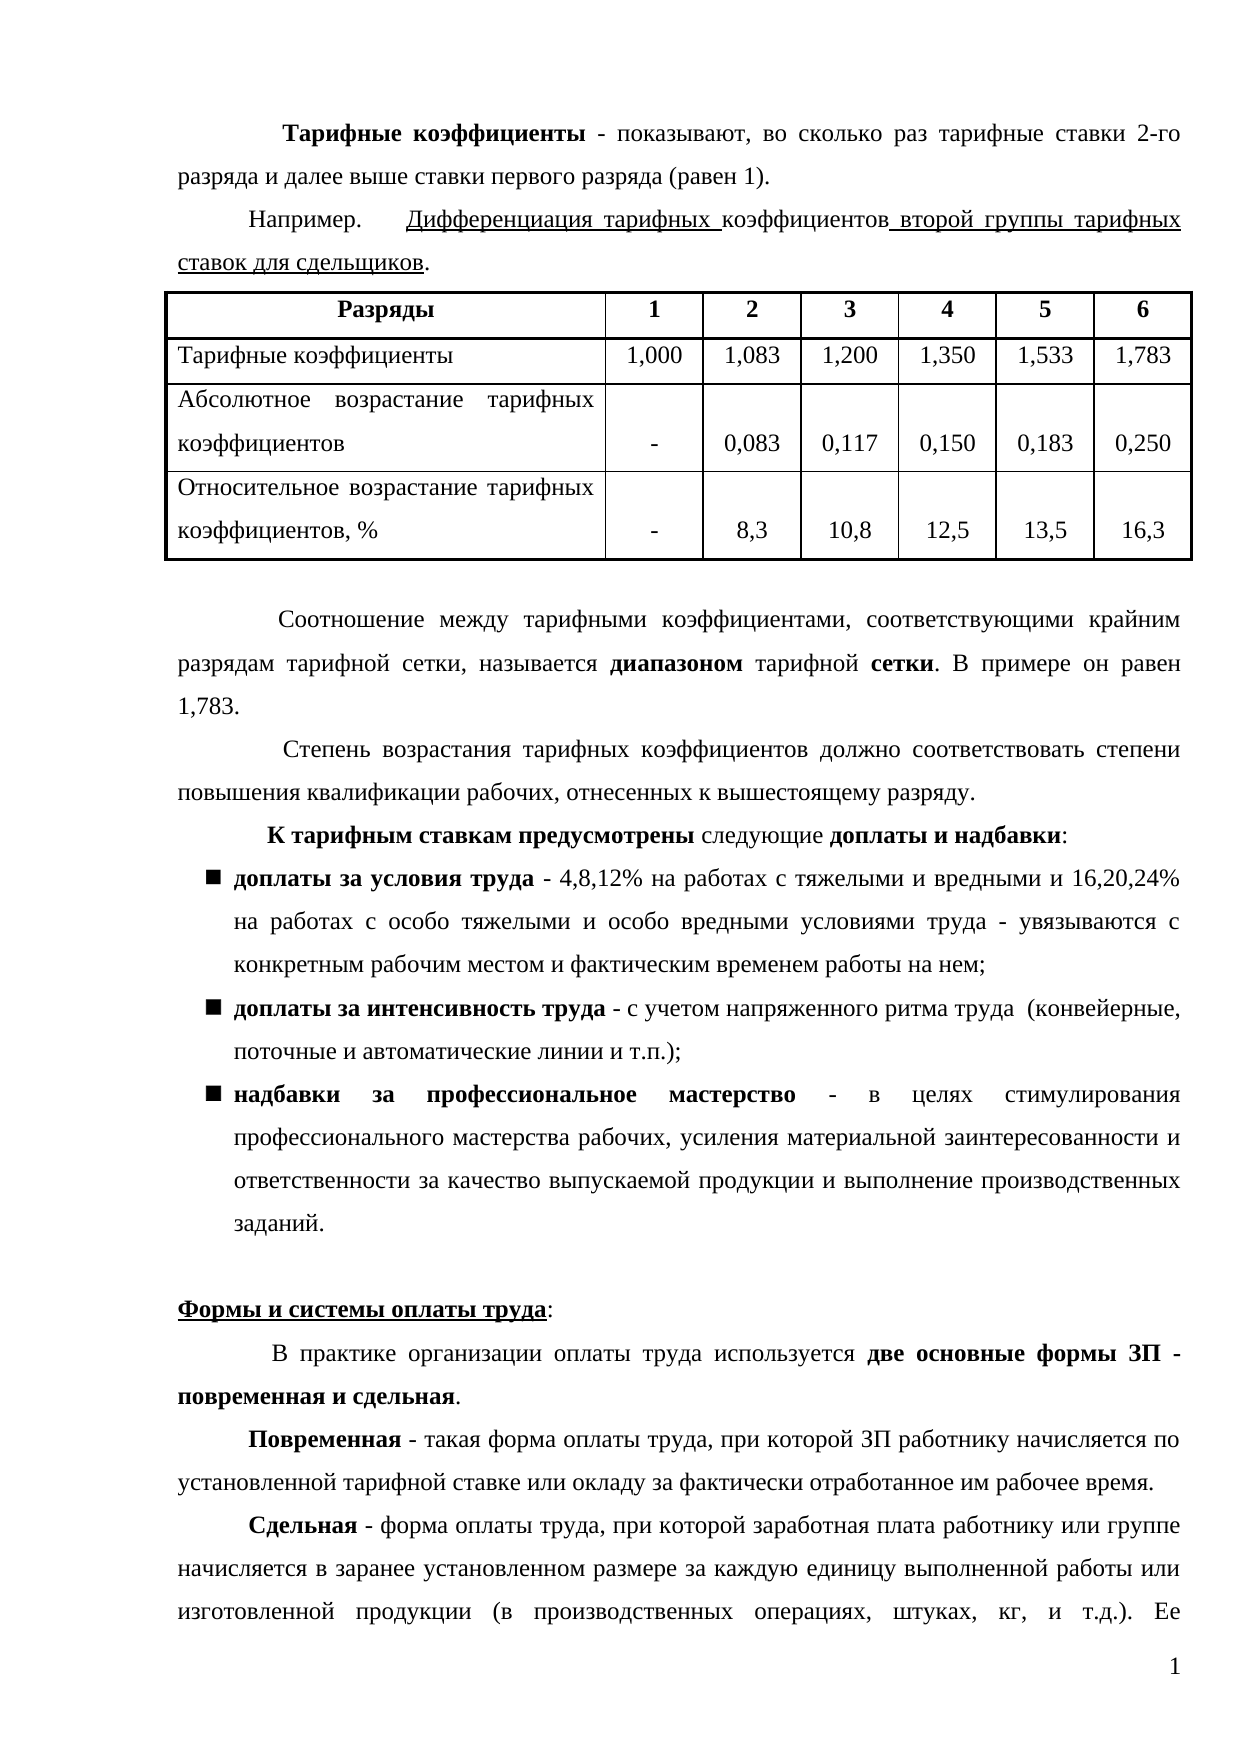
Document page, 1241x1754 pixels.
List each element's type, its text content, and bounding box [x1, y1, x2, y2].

table_cell 13,5 [997, 472, 1093, 558]
table_header 1 [606, 294, 702, 337]
text Повременная - такая форма оплаты труда, при которой ЗП работнику начисляется по установленной тарифной ставке или окладу за фактически отработанное им рабочее время. [177, 1424, 1181, 1496]
table_header Разряды [168, 294, 605, 337]
text Тарифные коэффициенты - показывают, во сколько раз тарифные ставки 2-го разряда и далее выше ставки первого разряда (равен 1). [177, 118, 1181, 190]
table_cell 1,083 [704, 340, 800, 383]
list надбавки за профессиональное мастерство - в целях стимулирования профессионального мастерства рабочих, усиления материальной заинтересованности и ответственности за качество выпускаемой продукции и выполнение производственных заданий. [204, 1079, 1181, 1237]
table_cell 0,250 [1095, 385, 1190, 471]
table_cell 1,783 [1095, 340, 1190, 383]
table_cell Тарифные коэффициенты [168, 340, 605, 383]
table_header 3 [802, 294, 898, 337]
table_cell 8,3 [704, 472, 800, 558]
text В практике организации оплаты труда используется две основные формы ЗП - повременная и сдельная. [177, 1338, 1181, 1409]
table_cell 0,083 [704, 385, 800, 471]
list доплаты за интенсивность труда - с учетом напряженного ритма труда (конвейерные, поточные и автоматические линии и т.п.); [204, 993, 1181, 1064]
table_header 5 [997, 294, 1093, 337]
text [177, 1510, 1181, 1625]
list доплаты за условия труда - 4,8,12% на работах с тяжелыми и вредными и 16,20,24% на работах с особо тяжелыми и особо вредными условиями труда - увязываются с конкретным рабочим местом и фактическим временем работы на нем; [204, 863, 1181, 978]
table_cell 0,150 [899, 385, 995, 471]
table_header 2 [704, 294, 800, 337]
table_header 6 [1095, 294, 1190, 337]
text К тарифным ставкам предусмотрены следующие доплаты и надбавки: [177, 820, 1181, 849]
table_cell Абсолютное возрастание тарифных коэффициентов [168, 385, 605, 471]
table_cell 1,350 [899, 340, 995, 383]
table_cell - [606, 385, 702, 471]
table_cell 1,533 [997, 340, 1093, 383]
text Степень возрастания тарифных коэффициентов должно соответствовать степени повышения квалификации рабочих, отнесенных к вышестоящему разряду. [177, 734, 1181, 806]
table_cell Относительное возрастание тарифных коэффициентов, % [168, 472, 605, 558]
table_cell 10,8 [802, 472, 898, 558]
table_cell 0,183 [997, 385, 1093, 471]
table_cell 0,117 [802, 385, 898, 471]
text Формы и системы оплаты труда: [177, 1294, 1181, 1323]
table_cell - [606, 472, 702, 558]
table_header 4 [899, 294, 995, 337]
table_cell 1,200 [802, 340, 898, 383]
table_cell 16,3 [1095, 472, 1190, 558]
text Соотношение между тарифными коэффициентами, соответствующими крайним разрядам тарифной сетки, называется диапазоном тарифной сетки. В примере он равен 1,783. [177, 604, 1181, 719]
table_cell 12,5 [899, 472, 995, 558]
table_cell 1,000 [606, 340, 702, 383]
text Например. Дифференциация тарифных коэффициентов второй группы тарифных ставок для сдельщиков. [177, 204, 1181, 276]
